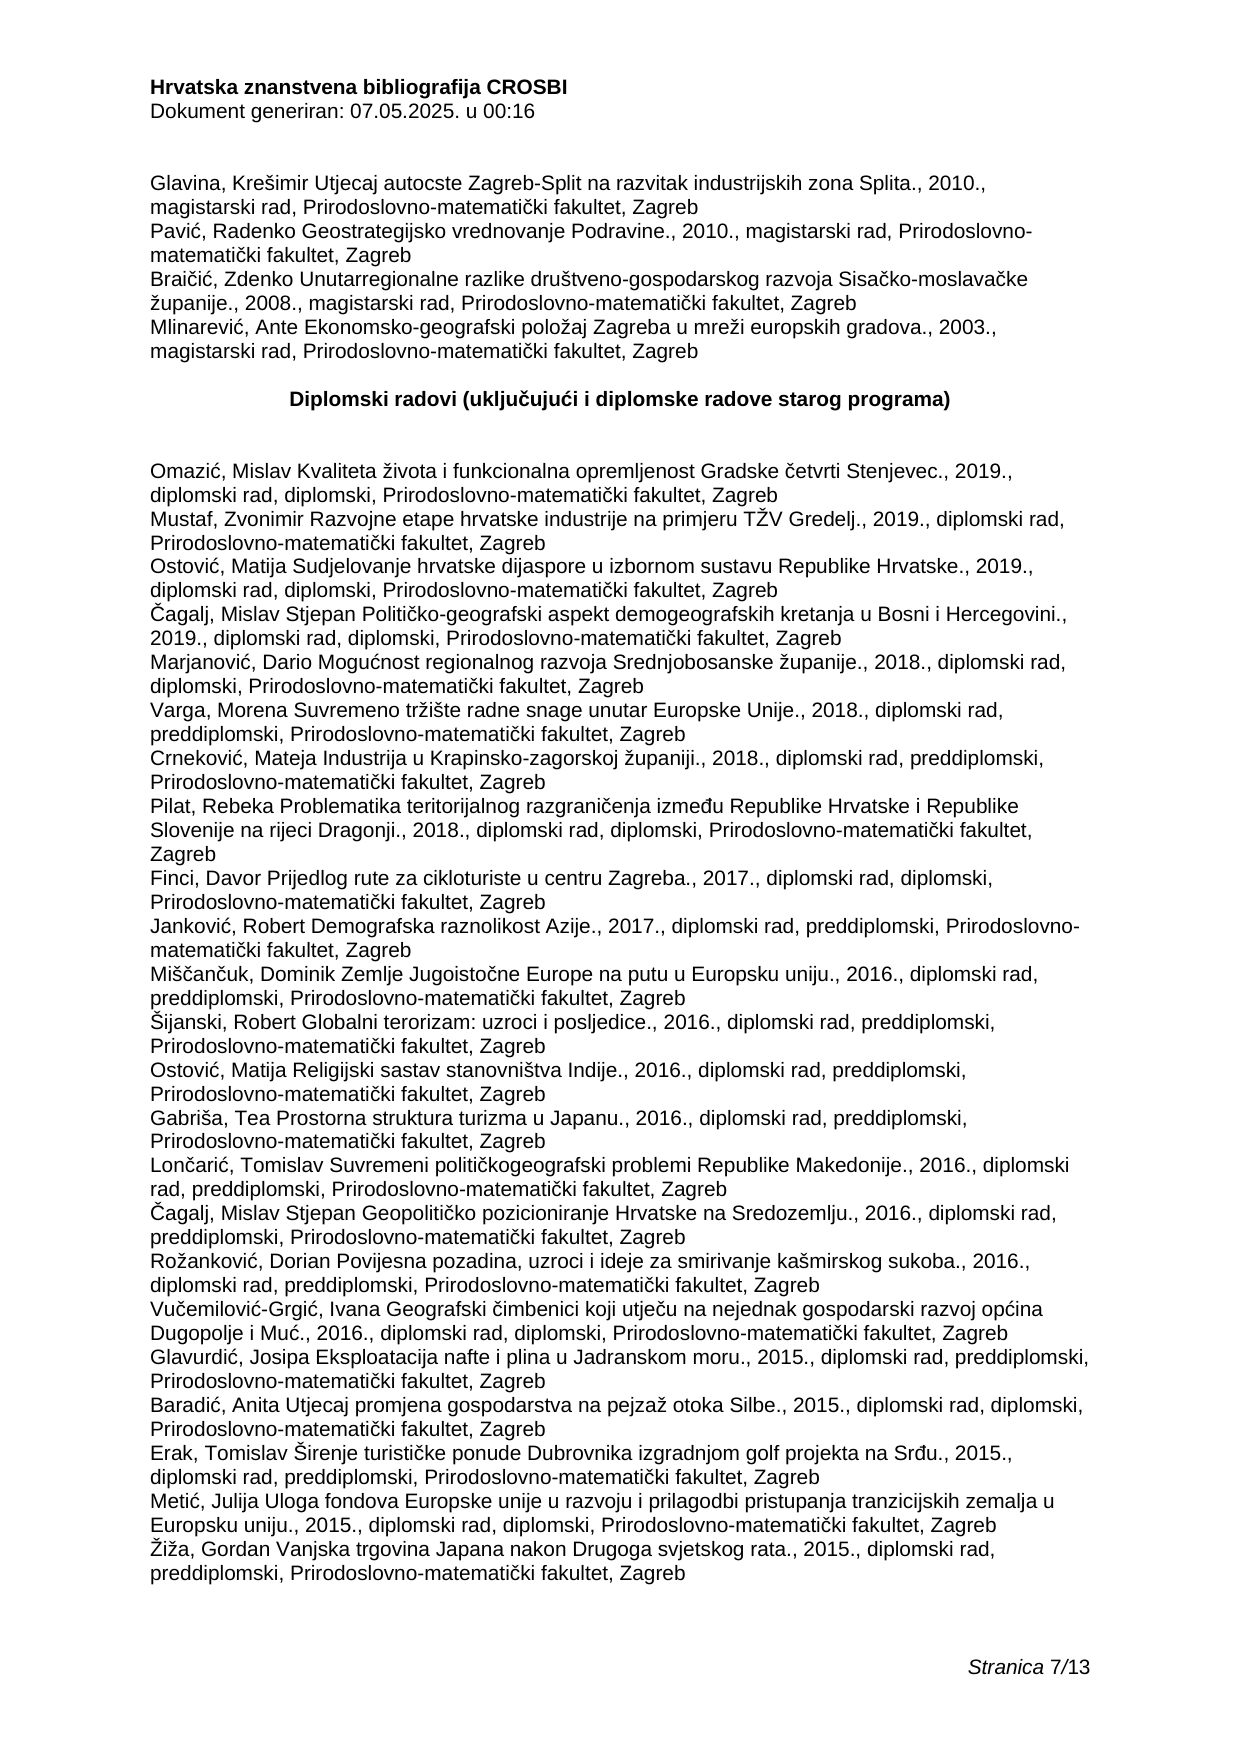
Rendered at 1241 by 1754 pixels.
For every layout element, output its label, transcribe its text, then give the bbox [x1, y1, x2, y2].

text Mustaf, Zvonimir [150, 506, 1090, 554]
text Erak, Tomislav [150, 1441, 1090, 1489]
text Šijanski, Robert [150, 1009, 1090, 1057]
text Pilat, Rebeka [150, 794, 1090, 866]
text Ostović, Matija [150, 554, 1090, 602]
text Vučemilović-Grgić, Ivana [150, 1297, 1090, 1345]
text Rožanković, Dorian [150, 1249, 1090, 1297]
text Braičić, Zdenko [150, 267, 1090, 315]
text Marjanović, Dario [150, 650, 1090, 698]
text Glavurdić, Josipa [150, 1345, 1090, 1393]
text Glavina, Krešimir [150, 171, 1090, 219]
text Baradić, Anita [150, 1393, 1090, 1441]
text Žiža, Gordan [150, 1537, 1090, 1584]
text Crneković, Mateja [150, 746, 1090, 794]
text Lončarić, Tomislav [150, 1153, 1090, 1201]
text Ostović, Matija [150, 1057, 1090, 1105]
text Gabriša, Tea [150, 1105, 1090, 1153]
text Omazić, Mislav [150, 458, 1090, 506]
text Pavić, Radenko [150, 219, 1090, 267]
text Metić, Julija [150, 1489, 1090, 1537]
subtitle Diplomski radovi (uključujući i diplomske radove starog programa) [150, 387, 1090, 411]
text Miščančuk, Dominik [150, 962, 1090, 1009]
text Varga, Morena [150, 698, 1090, 746]
text Finci, Davor [150, 866, 1090, 914]
text Čagalj, Mislav Stjepan [150, 1201, 1090, 1249]
text Mlinarević, Ante [150, 315, 1090, 363]
text Čagalj, Mislav Stjepan [150, 602, 1090, 650]
text Janković, Robert [150, 914, 1090, 962]
